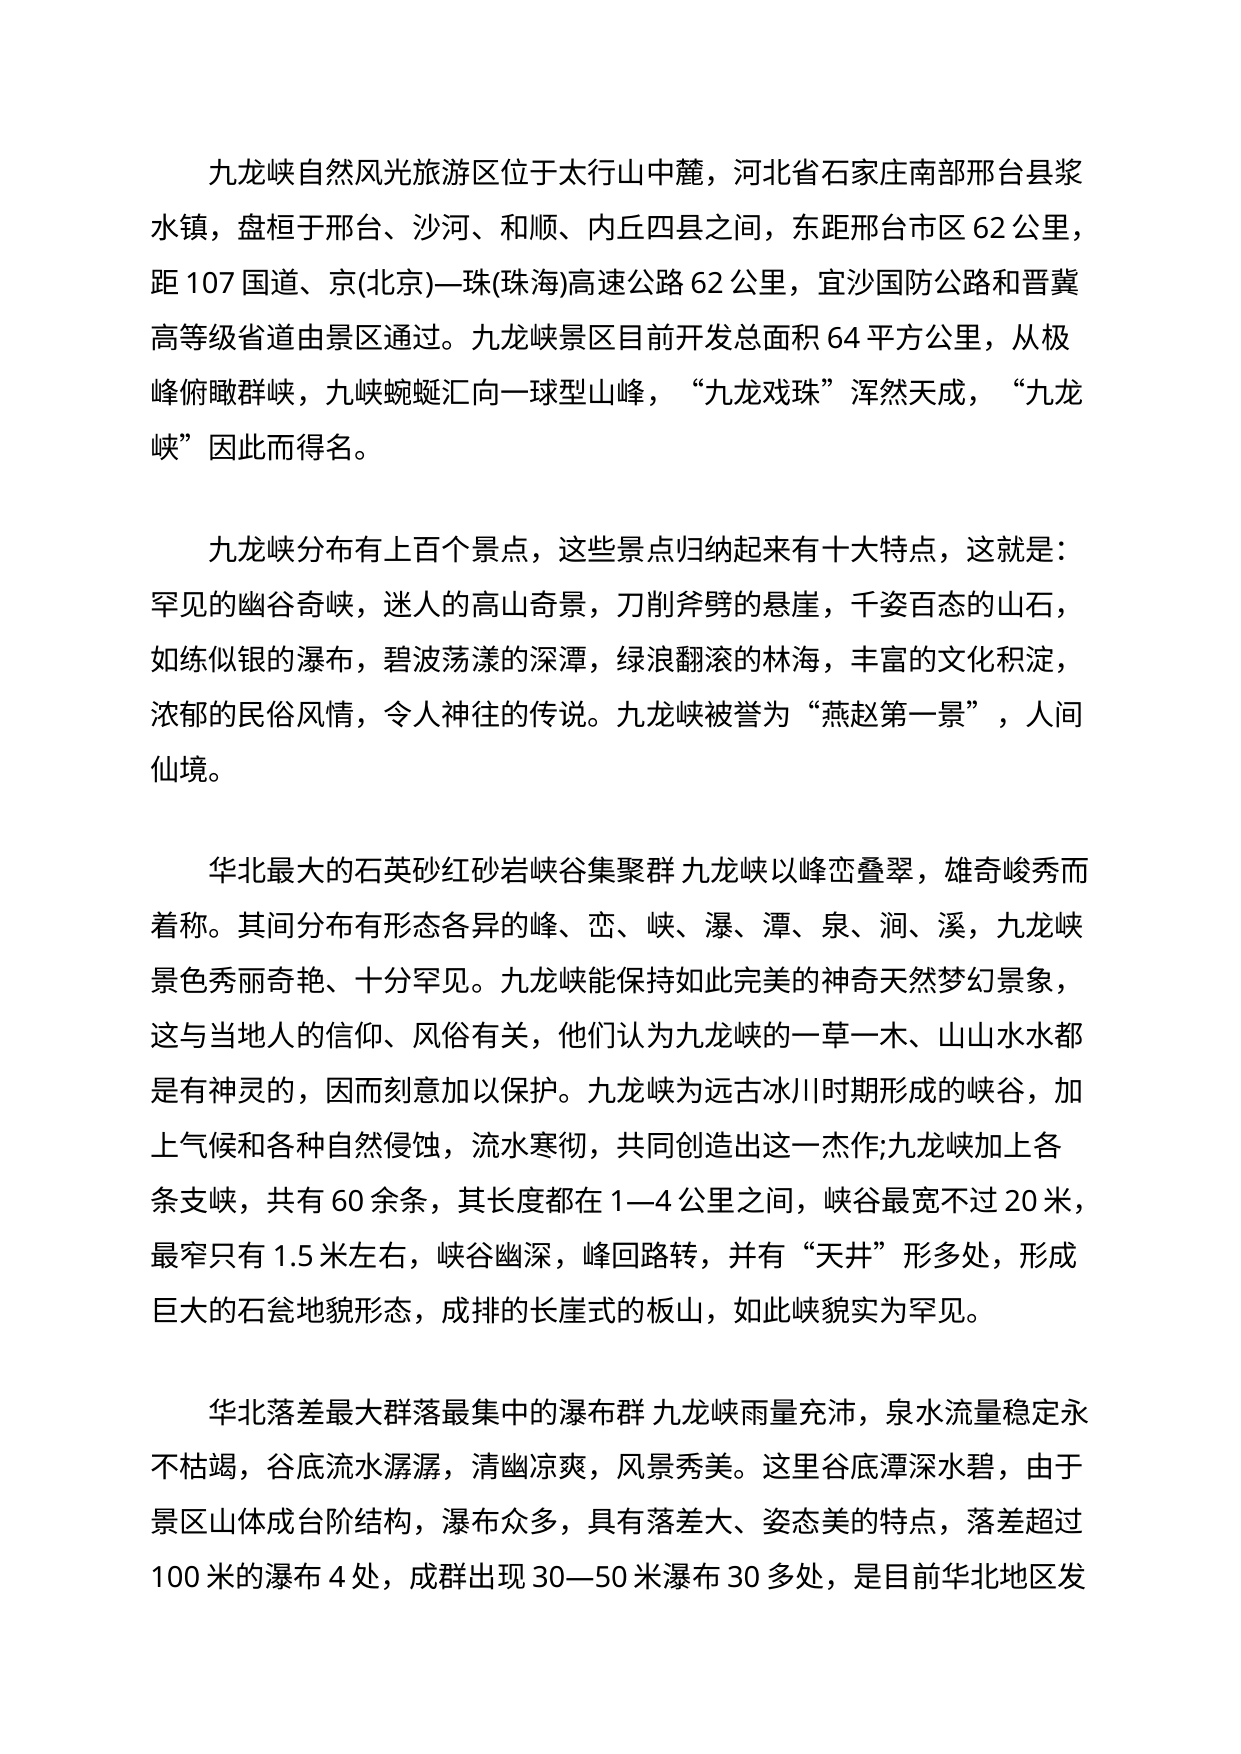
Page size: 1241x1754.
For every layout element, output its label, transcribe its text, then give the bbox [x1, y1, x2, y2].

text 九龙峡分布有上百个景点，这些景点归纳起来有十大特点，这就是：罕见的幽谷奇峡，迷人的高山奇景，刀削斧劈的悬崖，千姿百态的山石，如练似银的瀑布，碧波荡漾的深潭，绿浪翻滚的林海，丰富的文化积淀，浓郁的民俗风情，令人神往的传说。九龙峡被誉为“燕赵第一景”，人间仙境。 [150, 527, 1090, 788]
text 华北最大的石英砂红砂岩峡谷集聚群 九龙峡以峰峦叠翠，雄奇峻秀而着称。其间分布有形态各异的峰、峦、峡、瀑、潭、泉、涧、溪，九龙峡景色秀丽奇艳、十分罕见。九龙峡能保持如此完美的神奇天然梦幻景象，这与当地人的信仰、风俗有关，他们认为九龙峡的一草一木、山山水水都是有神灵的，因而刻意加以保护。九龙峡为远古冰川时期形成的峡谷，加上气候和各种自然侵蚀，流水寒彻，共同创造出这一杰作;九龙峡加上各条支峡，共有60余条，其长度都在1—4公里之间，峡谷最宽不过20米，最窄只有1.5米左右，峡谷幽深，峰回路转，并有“天井”形多处，形成巨大的石瓮地貌形态，成排的长崖式的板山，如此峡貌实为罕见。 [150, 848, 1090, 1330]
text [150, 1389, 1090, 1596]
text 九龙峡自然风光旅游区位于太行山中麓，河北省石家庄南部邢台县浆水镇，盘桓于邢台、沙河、和顺、内丘四县之间，东距邢台市区62公里，距107国道、京(北京)—珠(珠海)高速公路62公里，宜沙国防公路和晋冀高等级省道由景区通过。九龙峡景区目前开发总面积64平方公里，从极峰俯瞰群峡，九峡蜿蜒汇向一球型山峰，“九龙戏珠”浑然天成，“九龙峡”因此而得名。 [150, 150, 1090, 467]
